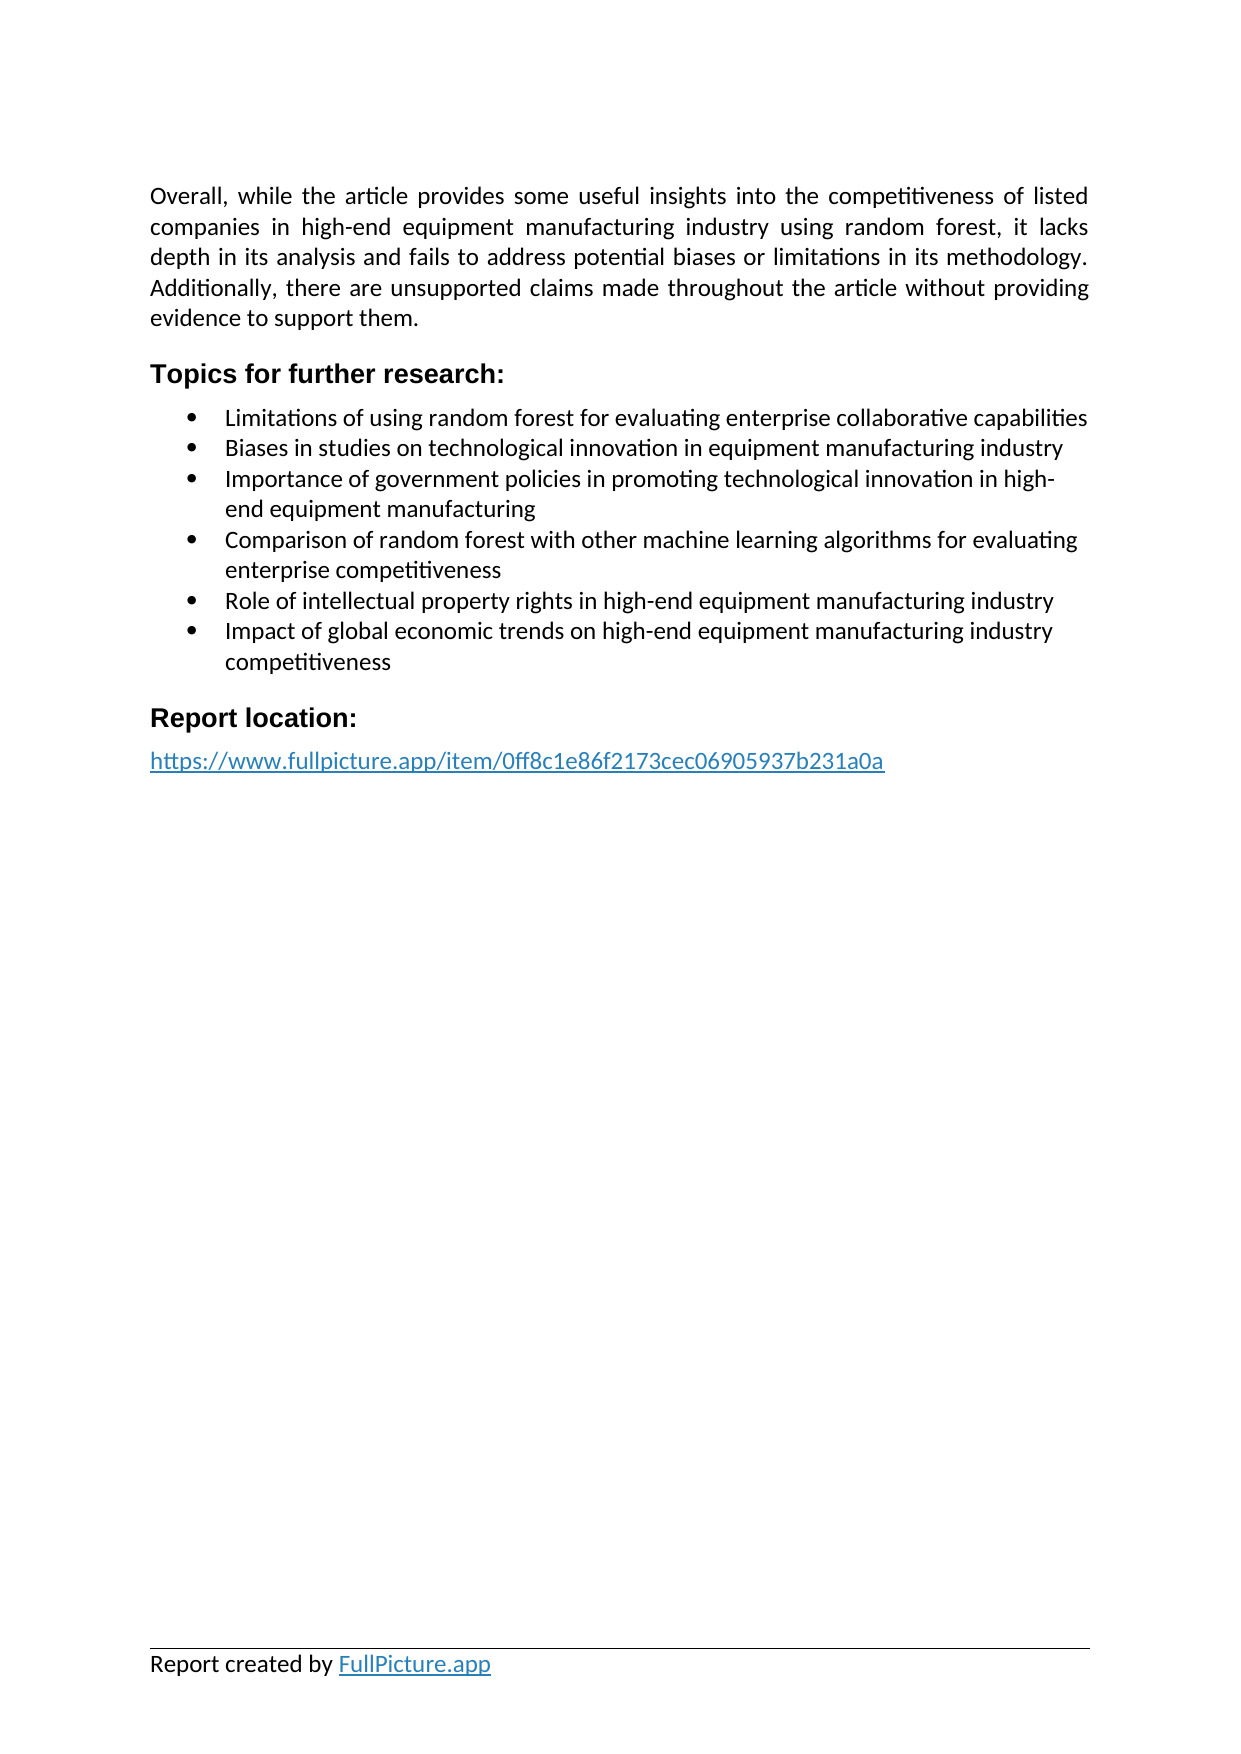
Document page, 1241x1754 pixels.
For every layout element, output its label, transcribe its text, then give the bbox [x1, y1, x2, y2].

text https://www.fullpicture.app/item/0ff8c1e86f2173cec06905937b231a0a [150, 745, 1090, 776]
subtitle Report location: [150, 702, 1090, 733]
list Comparison of random forest with other machine learning algorithms for evaluating enterprise competitiveness [187, 524, 1090, 585]
list Role of intellectual property rights in high-end equipment manufacturing industry [187, 585, 1090, 616]
list Importance of government policies in promoting technological innovation in high-end equipment manufacturing [187, 463, 1090, 524]
text Overall, while the article provides some useful insights into the competitiveness of listed companies in high-end equipment manufacturing industry using random forest, it lacks depth in its analysis and fails to address potential biases or limitations in its methodology. Additionally, there are unsupported claims made throughout the article without providing evidence to support them. [150, 181, 1090, 333]
list Biases in studies on technological innovation in equipment manufacturing industry [187, 432, 1090, 463]
list Impact of global economic trends on high-end equipment manufacturing industry competitiveness [187, 616, 1090, 677]
subtitle Topics for further research: [150, 358, 1090, 389]
list Limitations of using random forest for evaluating enterprise collaborative capabilities [187, 402, 1090, 432]
